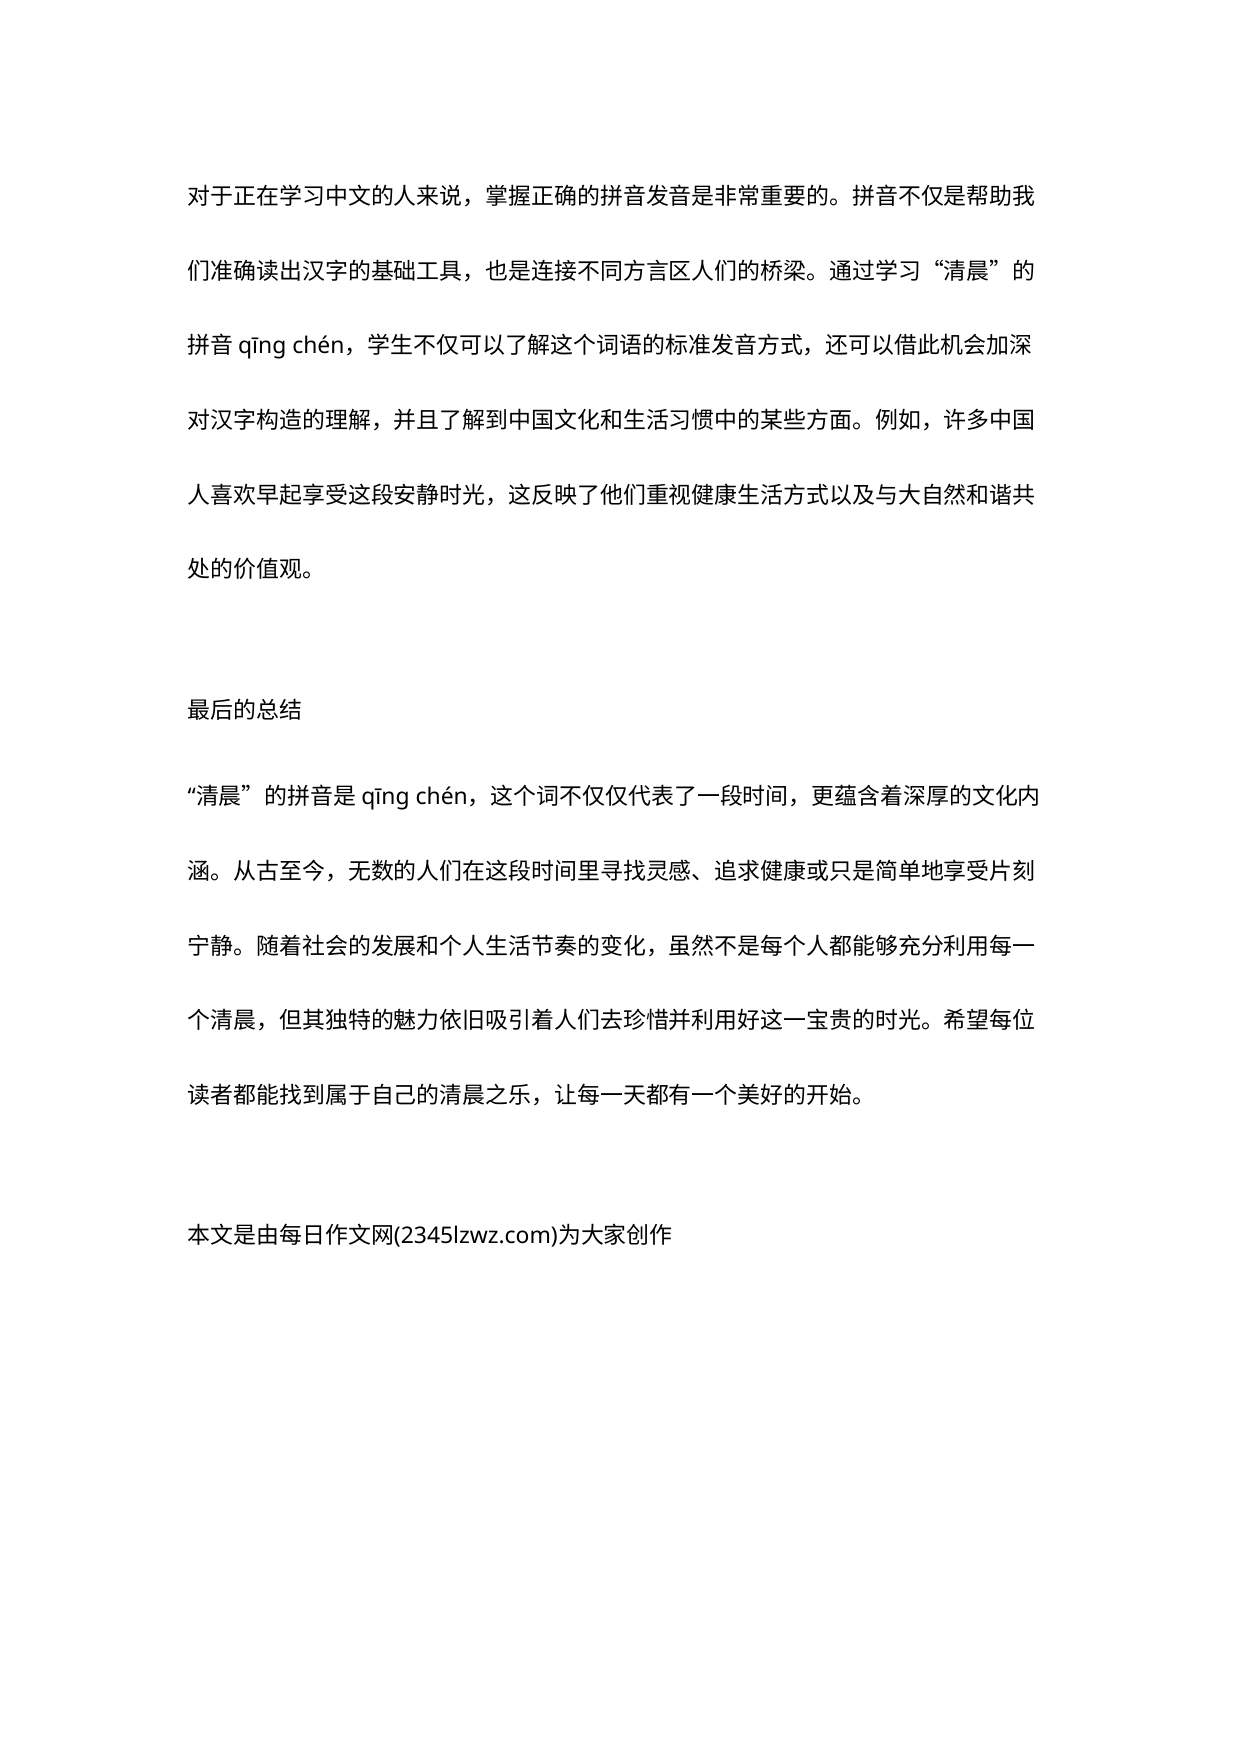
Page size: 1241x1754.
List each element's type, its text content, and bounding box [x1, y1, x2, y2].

text “清晨”的拼音是 qīng chén，这个词不仅仅代表了一段时间，更蕴含着深厚的文化内涵。从古至今，无数的人们在这段时间里寻找灵感、追求健康或只是简单地享受片刻宁静。随着社会的发展和个人生活节奏的变化，虽然不是每个人都能够充分利用每一个清晨，但其独特的魅力依旧吸引着人们去珍惜并利用好这一宝贵的时光。希望每位读者都能找到属于自己的清晨之乐，让每一天都有一个美好的开始。 [187, 762, 1053, 1126]
text 对于正在学习中文的人来说，掌握正确的拼音发音是非常重要的。拼音不仅是帮助我们准确读出汉字的基础工具，也是连接不同方言区人们的桥梁。通过学习“清晨”的拼音qīng chén，学生不仅可以了解这个词语的标准发音方式，还可以借此机会加深对汉字构造的理解，并且了解到中国文化和生活习惯中的某些方面。例如，许多中国人喜欢早起享受这段安静时光，这反映了他们重视健康生活方式以及与大自然和谐共处的价值观。 [187, 162, 1053, 600]
text 最后的总结 [187, 676, 1053, 741]
text 本文是由每日作文网(2345lzwz.com)为大家创作 [187, 1202, 1053, 1267]
